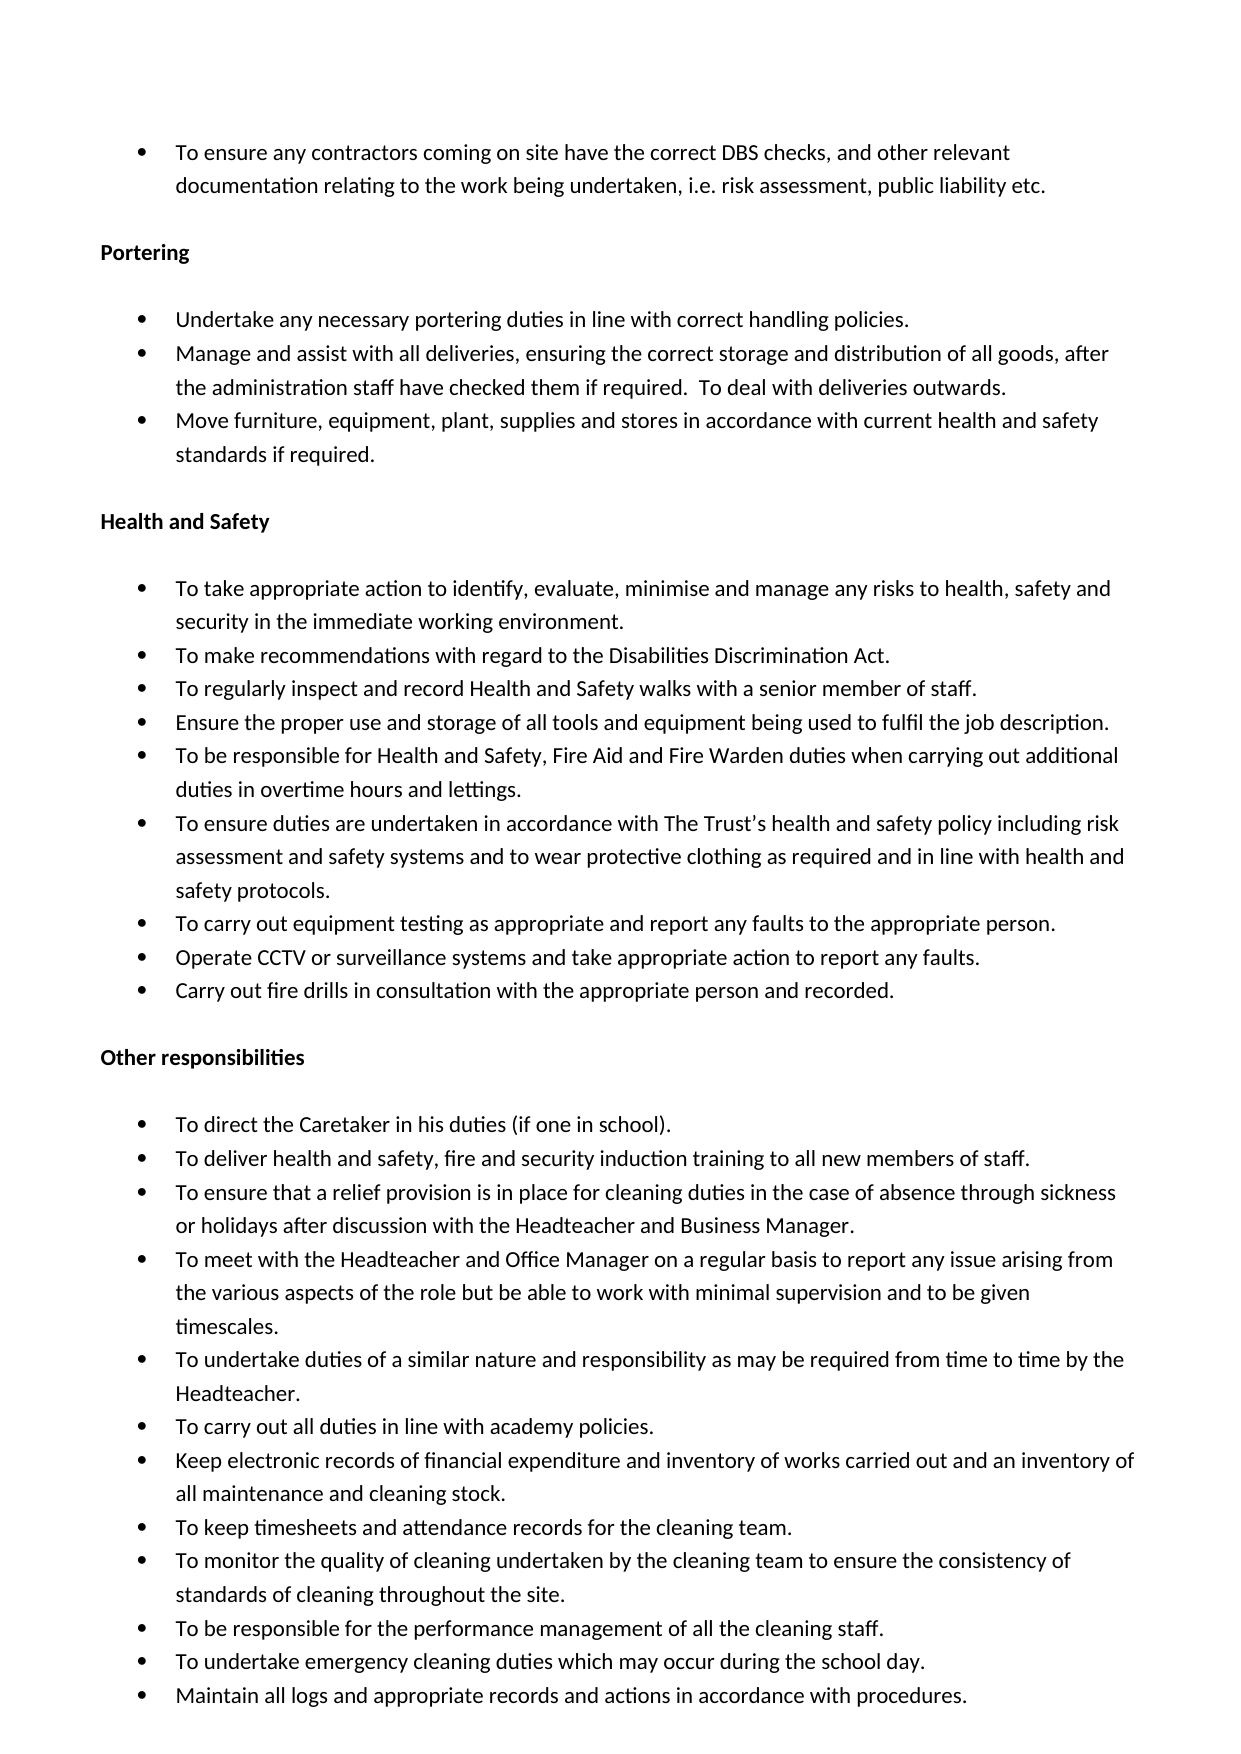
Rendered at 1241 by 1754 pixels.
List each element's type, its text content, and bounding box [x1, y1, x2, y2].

list To regularly inspect and record Health and Safety walks with a senior member of staff. [138, 674, 1140, 703]
list To direct the Caretaker in his duties (if one in school). [138, 1111, 1140, 1139]
list To carry out all duties in line with academy policies. [138, 1412, 1140, 1441]
list Keep electronic records of financial expenditure and inventory of works carried out and an inventory of all maintenance and cleaning stock. [138, 1446, 1140, 1508]
list To meet with the Headteacher and Office Manager on a regular basis to report any issue arising from the various aspects of the role but be able to work with minimal supervision and to be given timescales. [138, 1245, 1140, 1340]
list To make recommendations with regard to the Disabilities Discrimination Act. [138, 641, 1140, 669]
list To keep timesheets and attendance records for the cleaning team. [138, 1513, 1140, 1541]
list Portering [100, 238, 1140, 267]
list To be responsible for the performance management of all the cleaning staff. [138, 1614, 1140, 1642]
list Move furniture, equipment, plant, supplies and stores in accordance with current health and safety standards if required. [138, 406, 1140, 468]
list Undertake any necessary portering duties in line with correct handling policies. [138, 306, 1140, 334]
list To ensure duties are undertaken in accordance with The Trust’s health and safety policy including risk assessment and safety systems and to wear protective clothing as required and in line with health and safety protocols. [138, 809, 1140, 904]
list Maintain all logs and appropriate records and actions in accordance with procedures. [138, 1681, 1140, 1709]
list Manage and assist with all deliveries, ensuring the correct storage and distribution of all goods, after the administration staff have checked them if required. To deal with deliveries outwards. [138, 339, 1140, 401]
list To take appropriate action to identify, evaluate, minimise and manage any risks to health, safety and security in the immediate working environment. [138, 574, 1140, 636]
list To monitor the quality of cleaning undertaken by the cleaning team to ensure the consistency of standards of cleaning throughout the site. [138, 1547, 1140, 1608]
list Operate CCTV or surveillance systems and take appropriate action to report any faults. [138, 943, 1140, 971]
list Other responsibilities [100, 1043, 1140, 1072]
list To carry out equipment testing as appropriate and report any faults to the appropriate person. [138, 909, 1140, 937]
list To undertake duties of a similar nature and responsibility as may be required from time to time by the Headteacher. [138, 1345, 1140, 1407]
list To be responsible for Health and Safety, Fire Aid and Fire Warden duties when carrying out additional duties in overtime hours and lettings. [138, 742, 1140, 803]
list To ensure that a relief provision is in place for cleaning duties in the case of absence through sickness or holidays after discussion with the Headteacher and Business Manager. [138, 1178, 1140, 1239]
list Health and Safety [100, 507, 1140, 535]
list Carry out fire drills in consultation with the appropriate person and recorded. [138, 976, 1140, 1004]
list To undertake emergency cleaning duties which may occur during the school day. [138, 1647, 1140, 1675]
list To ensure any contractors coming on site have the correct DBS checks, and other relevant documentation relating to the work being undertaken, i.e. risk assessment, public liability etc. [138, 138, 1140, 199]
list To deliver health and safety, fire and security induction training to all new members of staff. [138, 1144, 1140, 1172]
list Ensure the proper use and storage of all tools and equipment being used to fulfil the job description. [138, 708, 1140, 736]
